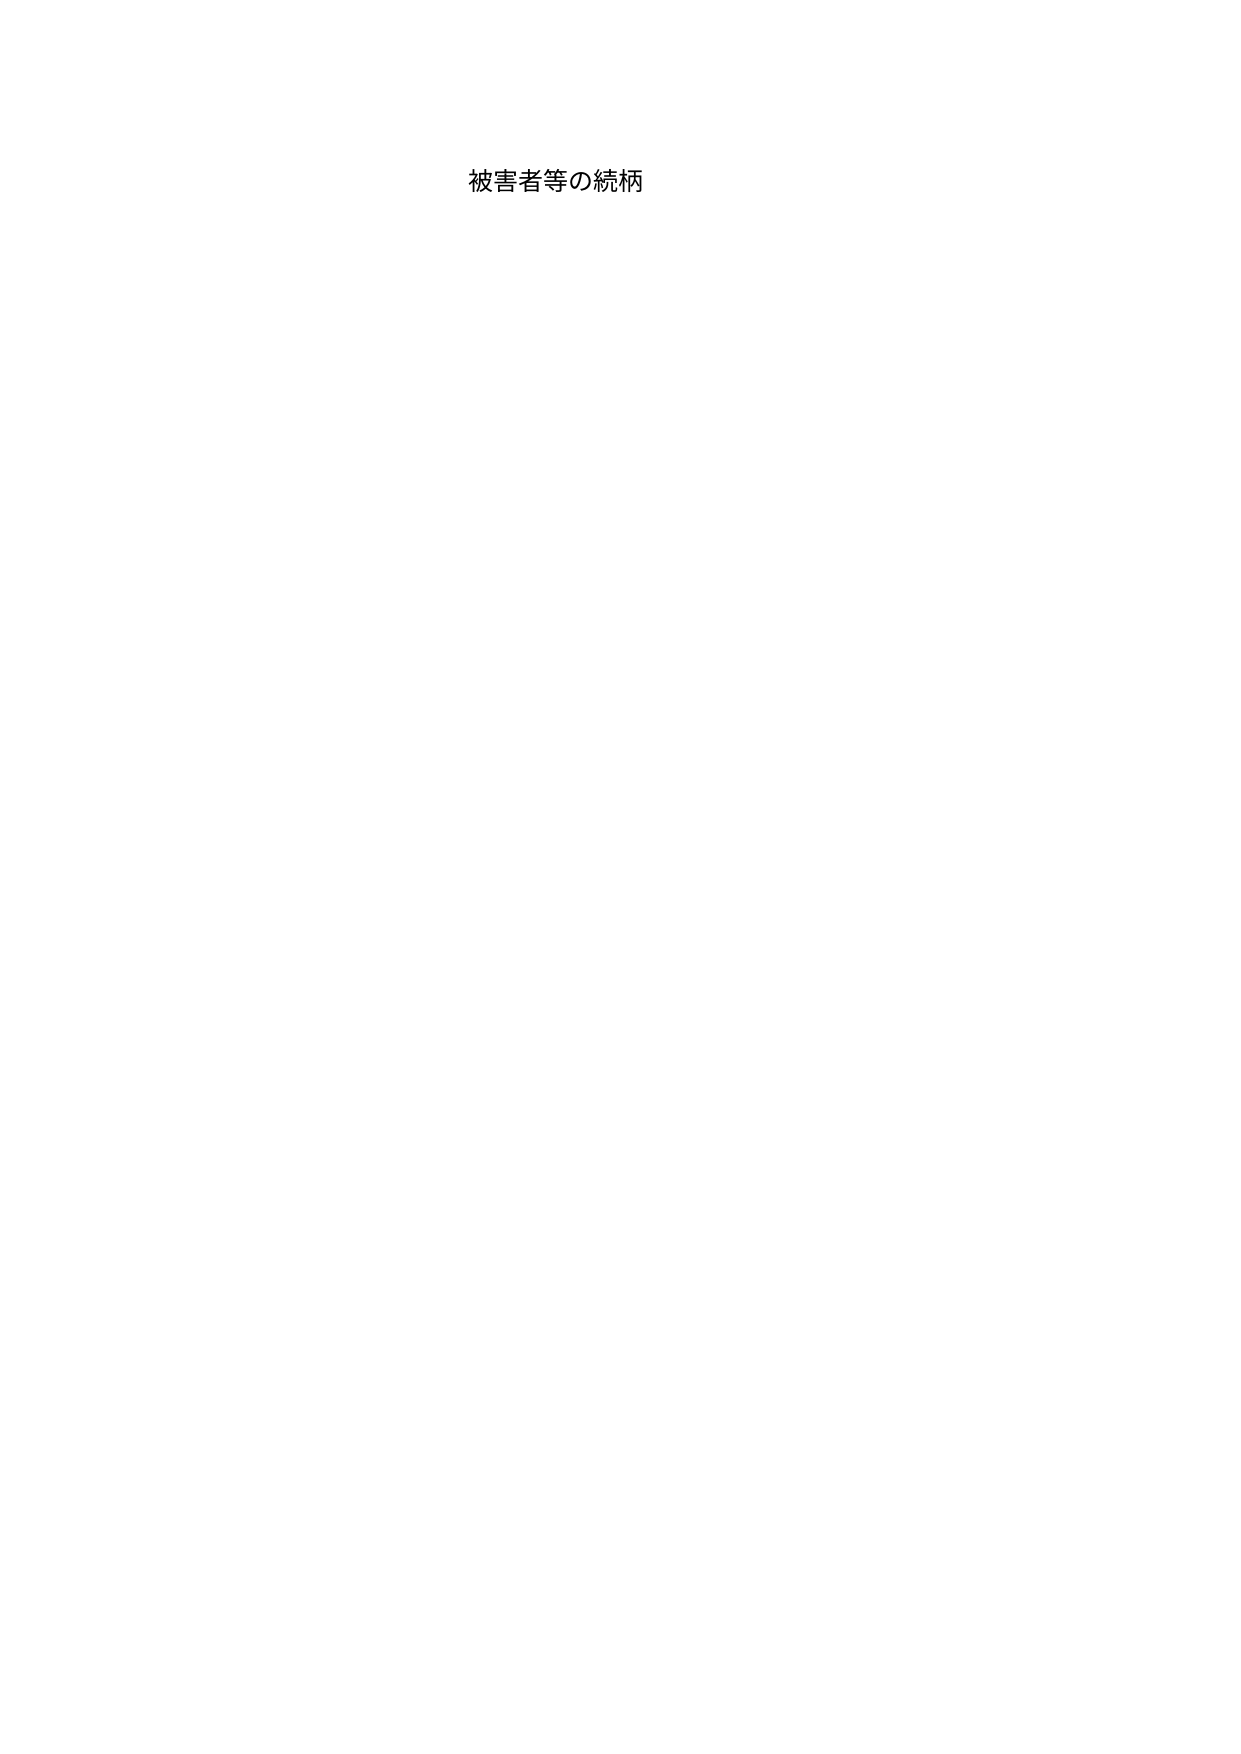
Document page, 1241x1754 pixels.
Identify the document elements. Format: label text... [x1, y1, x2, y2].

text 被害者等の続柄 [118, 161, 1122, 198]
